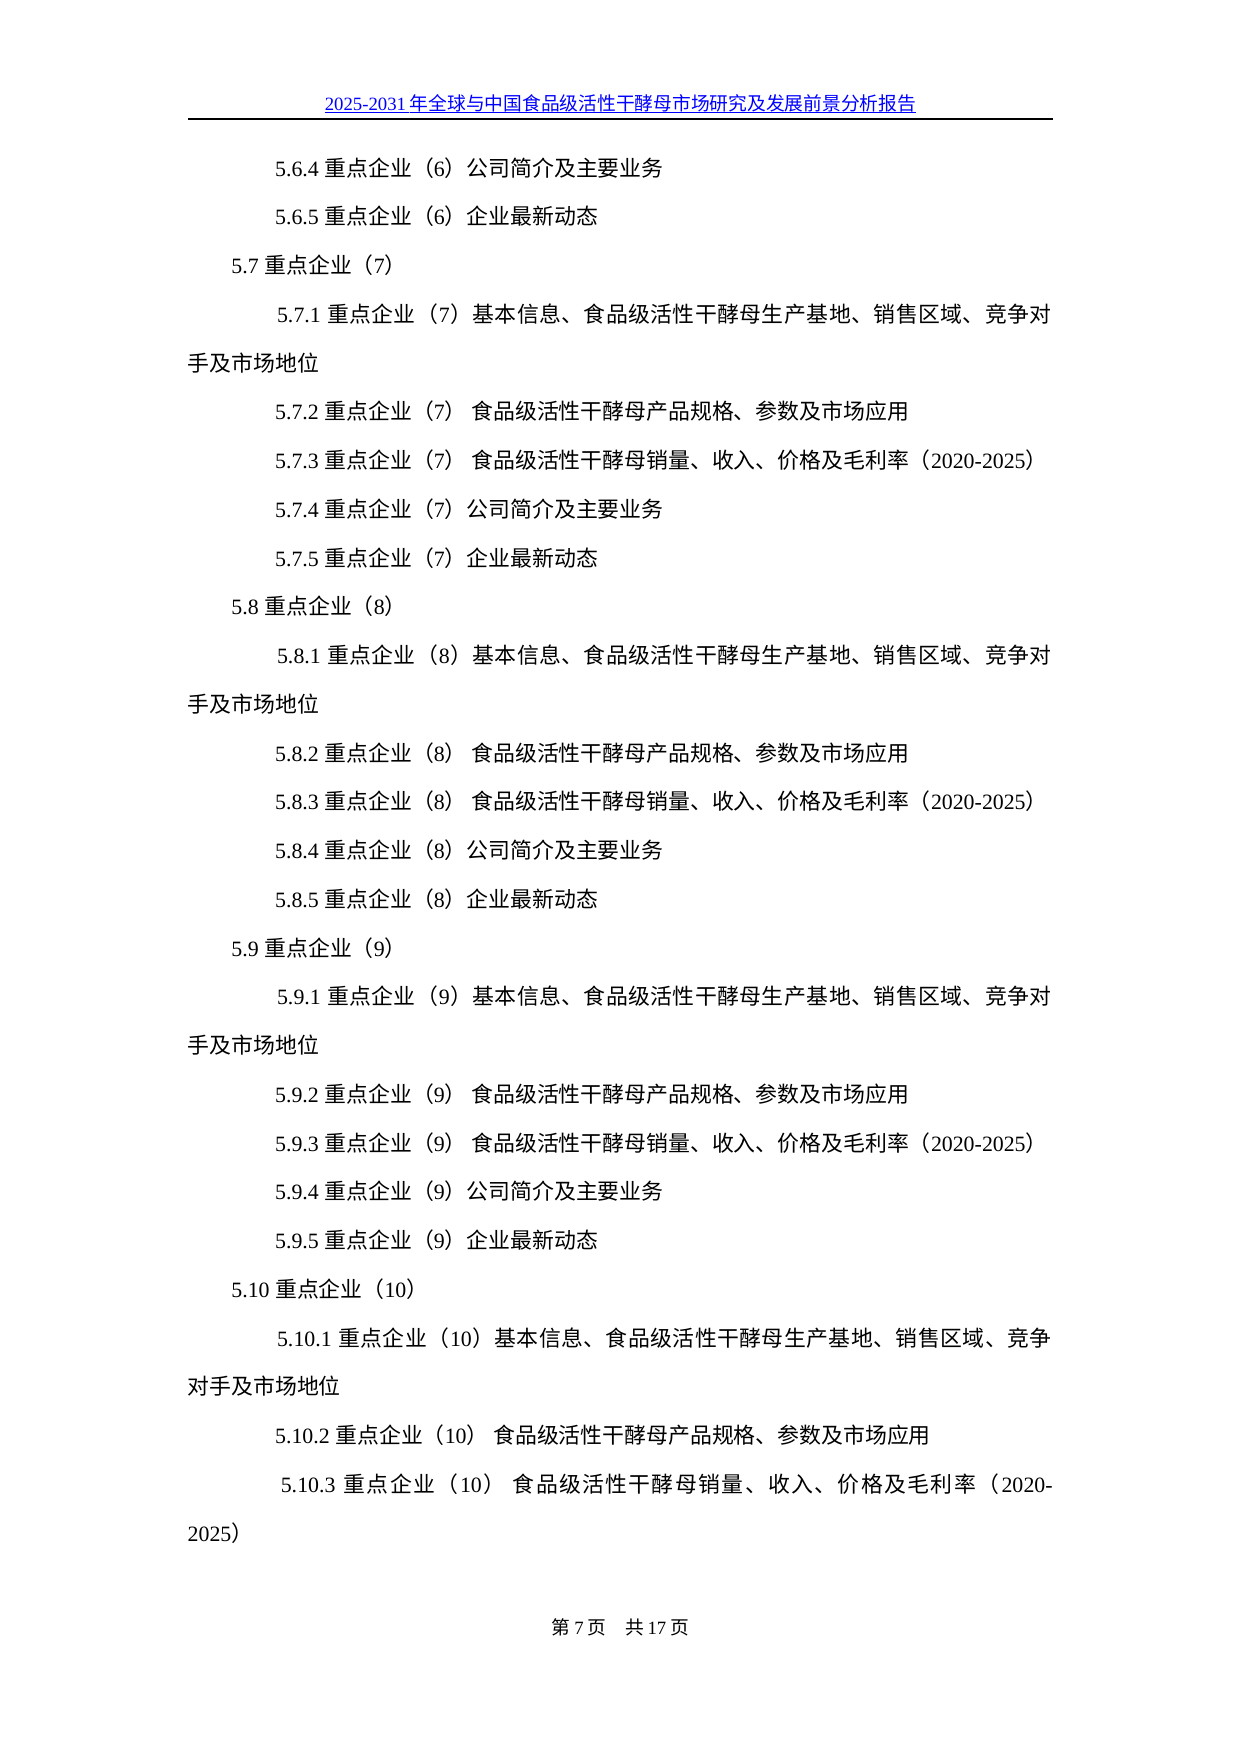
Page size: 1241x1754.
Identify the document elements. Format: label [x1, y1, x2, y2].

text [187, 150, 1053, 1548]
